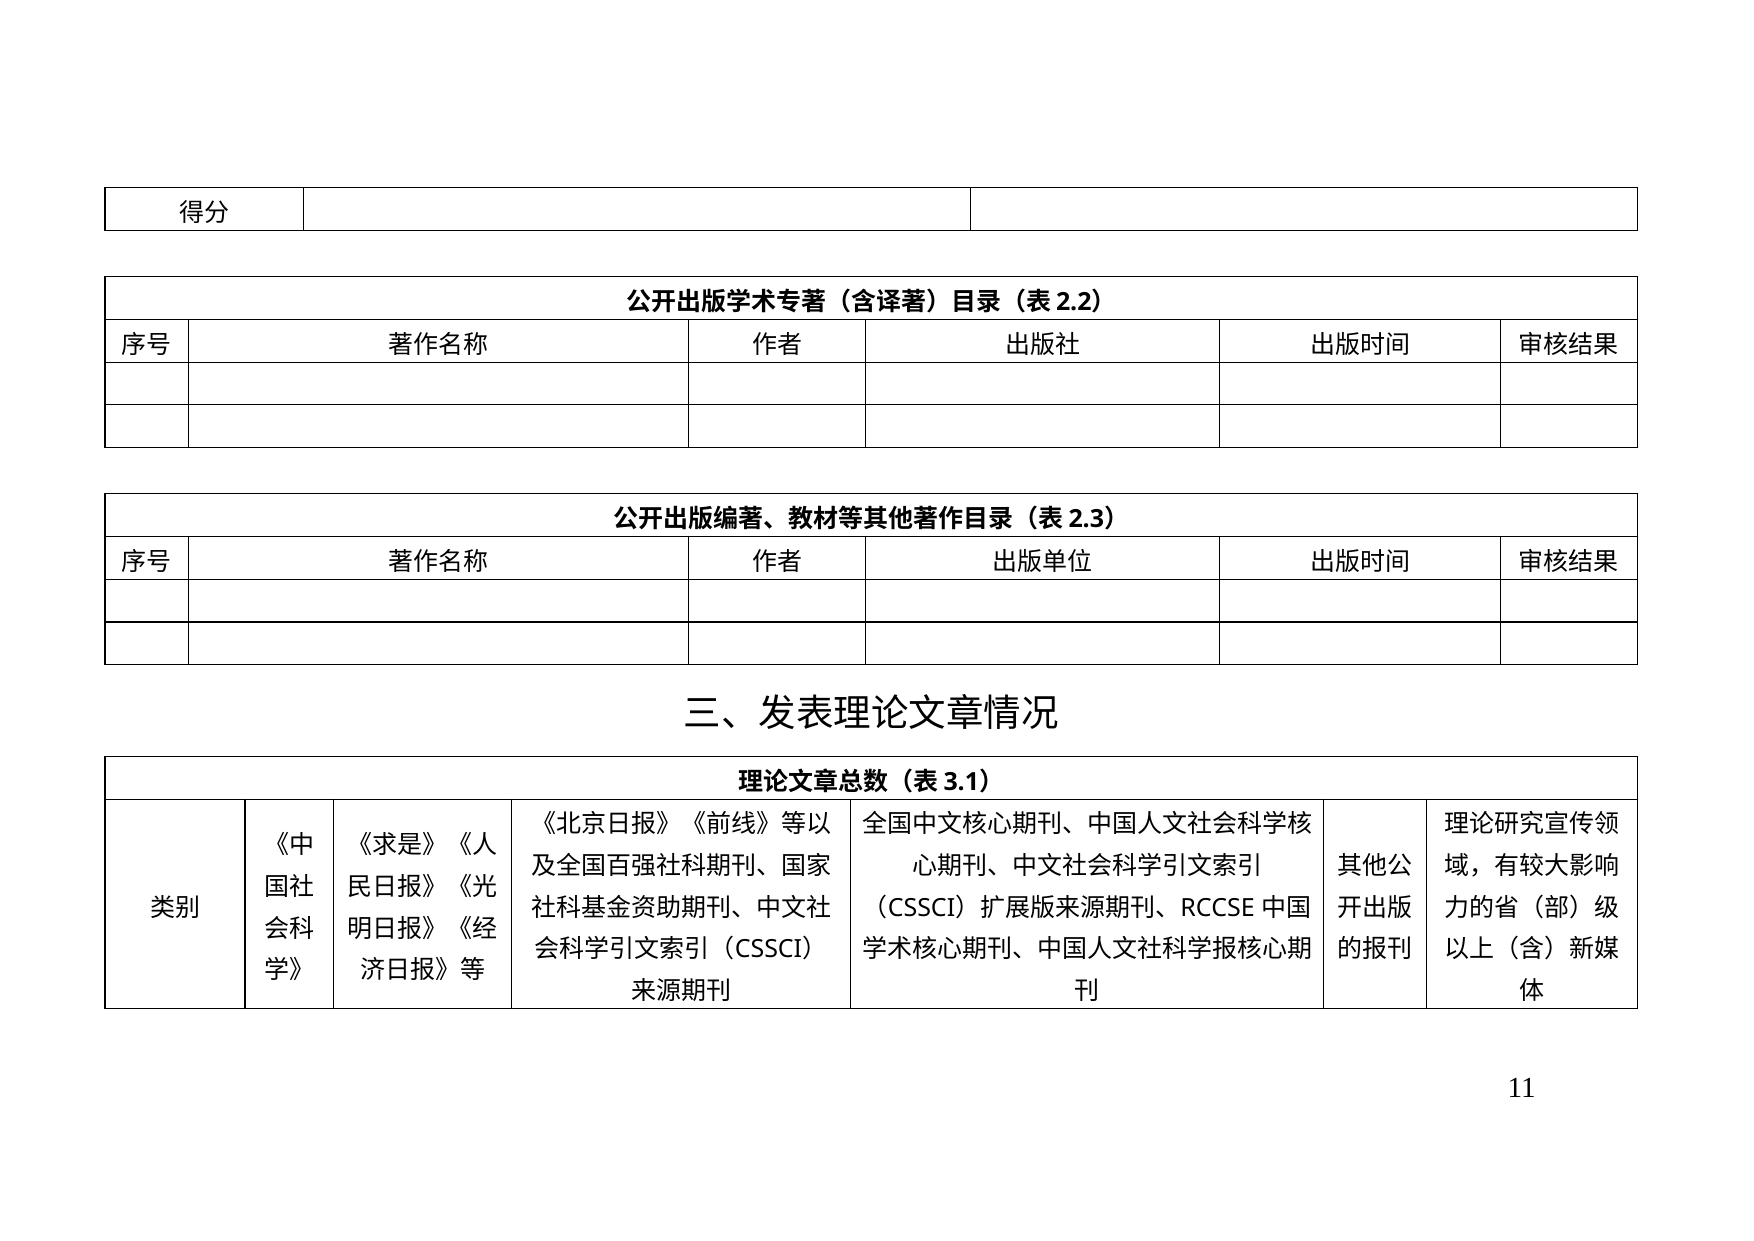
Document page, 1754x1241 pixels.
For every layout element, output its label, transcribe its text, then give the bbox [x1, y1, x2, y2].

table_cell [1220, 405, 1500, 447]
table_cell [189, 623, 688, 664]
table_cell 出版时间 [1220, 537, 1500, 579]
table_cell 《北京日报》《前线》等以及全国百强社科期刊、国家社科基金资助期刊、中文社会科学引文索引（CSSCI）来源期刊 [512, 800, 850, 1008]
table_cell [689, 363, 865, 404]
table_cell 类别 [106, 800, 244, 1008]
table_cell [106, 580, 188, 621]
table_cell 《求是》《人民日报》《光明日报》《经济日报》等 [334, 800, 511, 1008]
table_header 理论文章总数（表3.1） [106, 757, 1637, 798]
table_header 公开出版学术专著（含译著）目录（表2.2） [106, 277, 1637, 319]
table_cell [106, 405, 188, 447]
table_cell 作者 [689, 320, 865, 362]
table_cell 序号 [106, 537, 188, 579]
table_cell [189, 580, 688, 621]
table_cell 著作名称 [189, 320, 688, 362]
table_cell [106, 363, 188, 404]
table_cell [189, 405, 688, 447]
table_cell [1501, 363, 1637, 404]
table_cell 著作名称 [189, 537, 688, 579]
table_header 公开出版编著、教材等其他著作目录（表2.3） [106, 494, 1637, 536]
table_cell [866, 623, 1219, 664]
table_cell 理论研究宣传领域，有较大影响力的省（部）级以上（含）新媒体 [1427, 800, 1637, 1008]
table_cell 作者 [689, 537, 865, 579]
table_cell [1501, 405, 1637, 447]
table_cell [1220, 580, 1500, 621]
table_cell 出版时间 [1220, 320, 1500, 362]
table_cell [1501, 580, 1637, 621]
table_cell 序号 [106, 320, 188, 362]
table_cell [106, 623, 188, 664]
table_cell 其他公开出版的报刊 [1324, 800, 1426, 1008]
table_cell [866, 405, 1219, 447]
table_cell [971, 188, 1637, 230]
table_cell 全国中文核心期刊、中国人文社会科学核心期刊、中文社会科学引文索引（CSSCI）扩展版来源期刊、RCCSE 中国学术核心期刊、中国人文社科学报核心期刊 [851, 800, 1323, 1008]
table_cell [1501, 623, 1637, 664]
table_cell 《中国社会科学》 [246, 800, 333, 1008]
table_cell [866, 363, 1219, 404]
table_cell 审核结果 [1501, 537, 1637, 579]
table_cell [866, 580, 1219, 621]
table_cell [689, 580, 865, 621]
table_cell [689, 405, 865, 447]
table_cell [1220, 363, 1500, 404]
table_cell 出版社 [866, 320, 1219, 362]
text 三、发表理论文章情况 [207, 665, 1535, 756]
table_cell 出版单位 [866, 537, 1219, 579]
table_cell [689, 623, 865, 664]
table_cell 得分 [106, 188, 303, 230]
table_cell [1220, 623, 1500, 664]
table_cell 审核结果 [1501, 320, 1637, 362]
table_cell [189, 363, 688, 404]
table_cell [304, 188, 970, 230]
